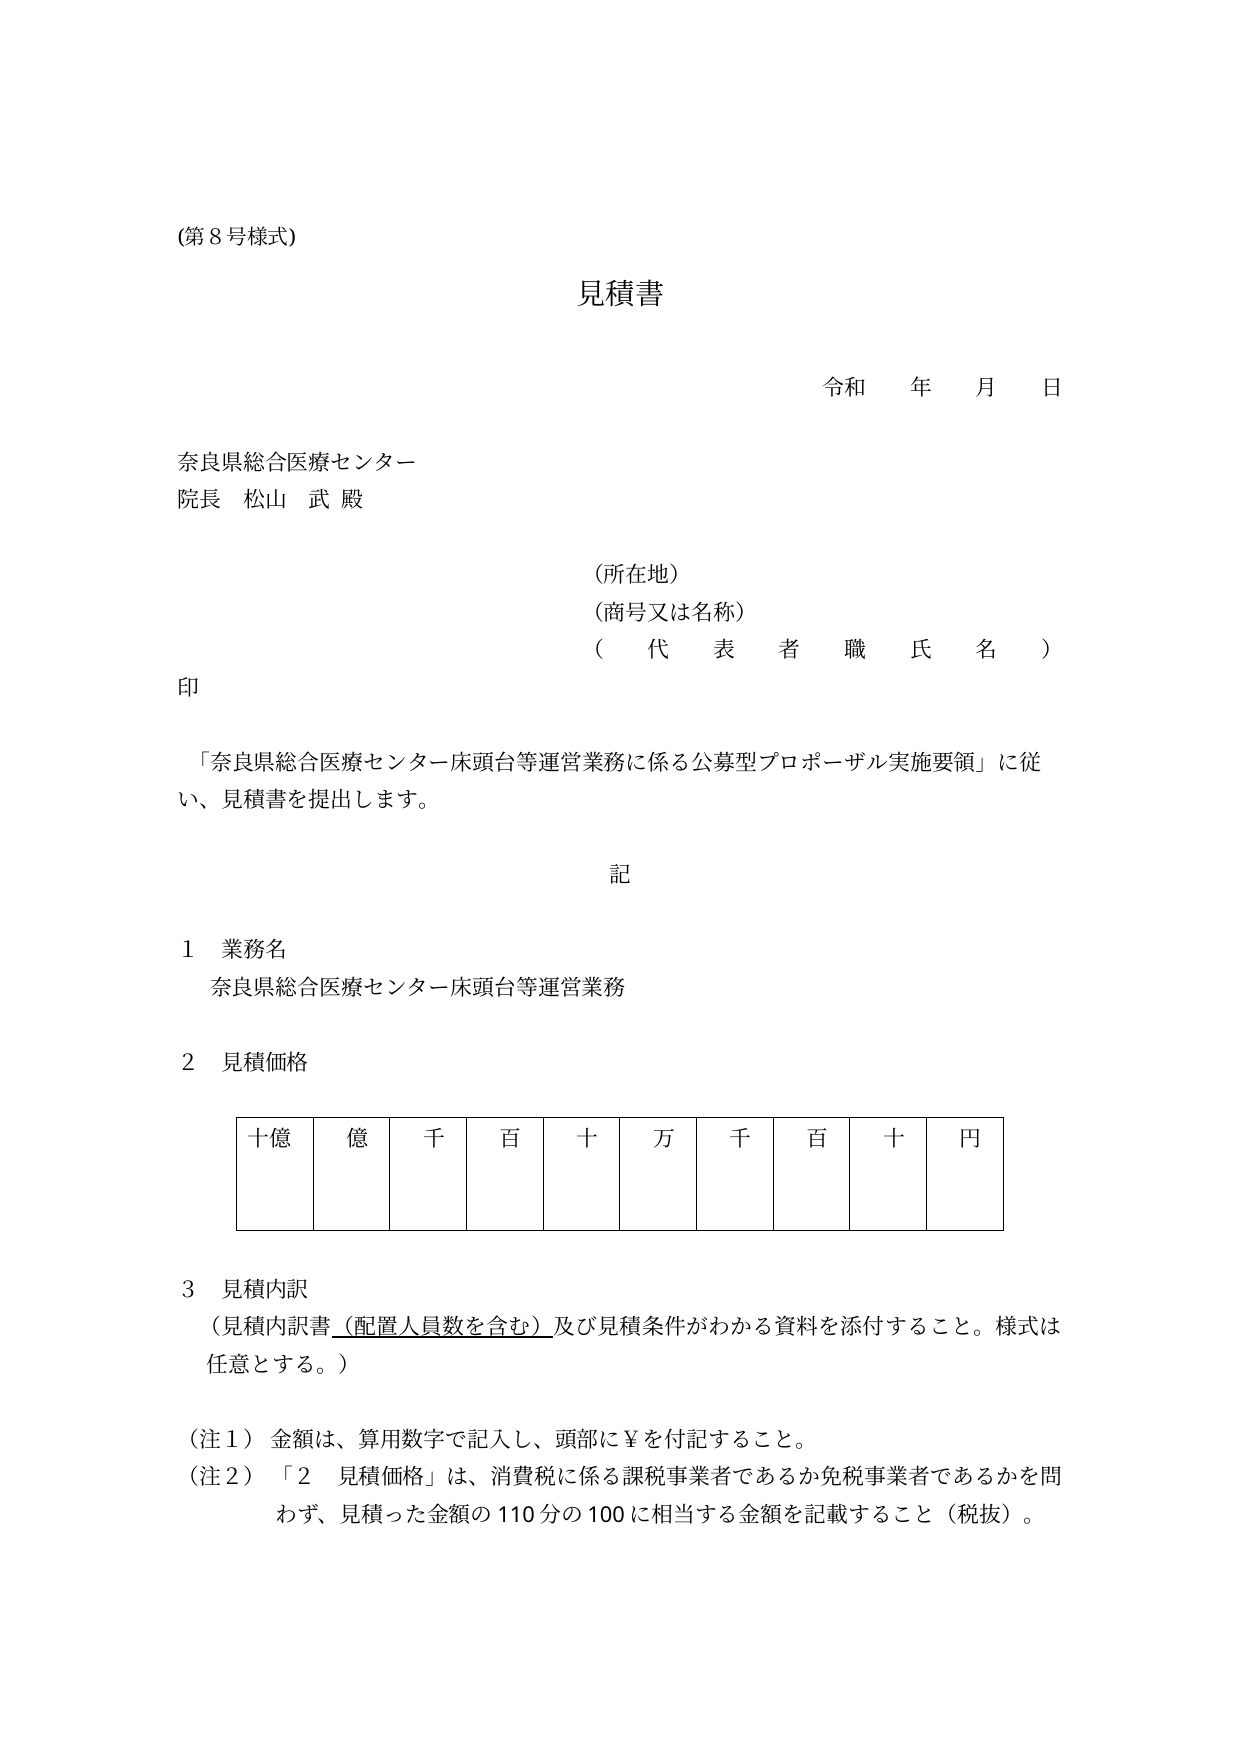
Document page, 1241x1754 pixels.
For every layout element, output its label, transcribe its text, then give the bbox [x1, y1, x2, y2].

table_header 十億 [237, 1118, 313, 1230]
text （見積内訳書（配置人員数を含む）及び見積条件がわかる資料を添付すること。様式は任意とする。） [199, 1306, 1063, 1381]
text （注１） 金額は、算用数字で記入し、頭部に￥を付記すること。 [177, 1419, 1063, 1456]
table_header 円 [927, 1118, 1003, 1230]
table_header 十 [544, 1118, 619, 1230]
text 記 [177, 854, 1063, 892]
text 奈良県総合医療センター床頭台等運営業務 [207, 967, 1063, 1004]
text (第８号様式) [177, 217, 1063, 254]
table_header 千 [390, 1118, 466, 1230]
text ３ 見積内訳 [177, 1269, 1063, 1306]
text （代表者職氏名） 印 [177, 629, 1063, 704]
text 見積書 [177, 254, 1063, 329]
text ２ 見積価格 [177, 1042, 1063, 1079]
table_header 百 [467, 1118, 543, 1230]
text （商号又は名称） [177, 592, 1063, 629]
text 「奈良県総合医療センター床頭台等運営業務に係る公募型プロポーザル実施要領」に従い、見積書を提出します。 [177, 742, 1063, 817]
text 院長 松山 武 殿 [177, 479, 1063, 517]
text 奈良県総合医療センター [177, 442, 1063, 479]
table_header 十 [850, 1118, 926, 1230]
text 令和 年 月 日 [177, 367, 1063, 404]
table_header 百 [774, 1118, 849, 1230]
table_header 千 [697, 1118, 773, 1230]
text １ 業務名 [177, 929, 1063, 967]
table_header 億 [314, 1118, 389, 1230]
text （注２） 「２ 見積価格」は、消費税に係る課税事業者であるか免税事業者であるかを問わず、見積った金額の110分の100に相当する金額を記載すること（税抜）。 [177, 1456, 1063, 1531]
text （所在地） [177, 554, 1063, 592]
table_header 万 [620, 1118, 696, 1230]
